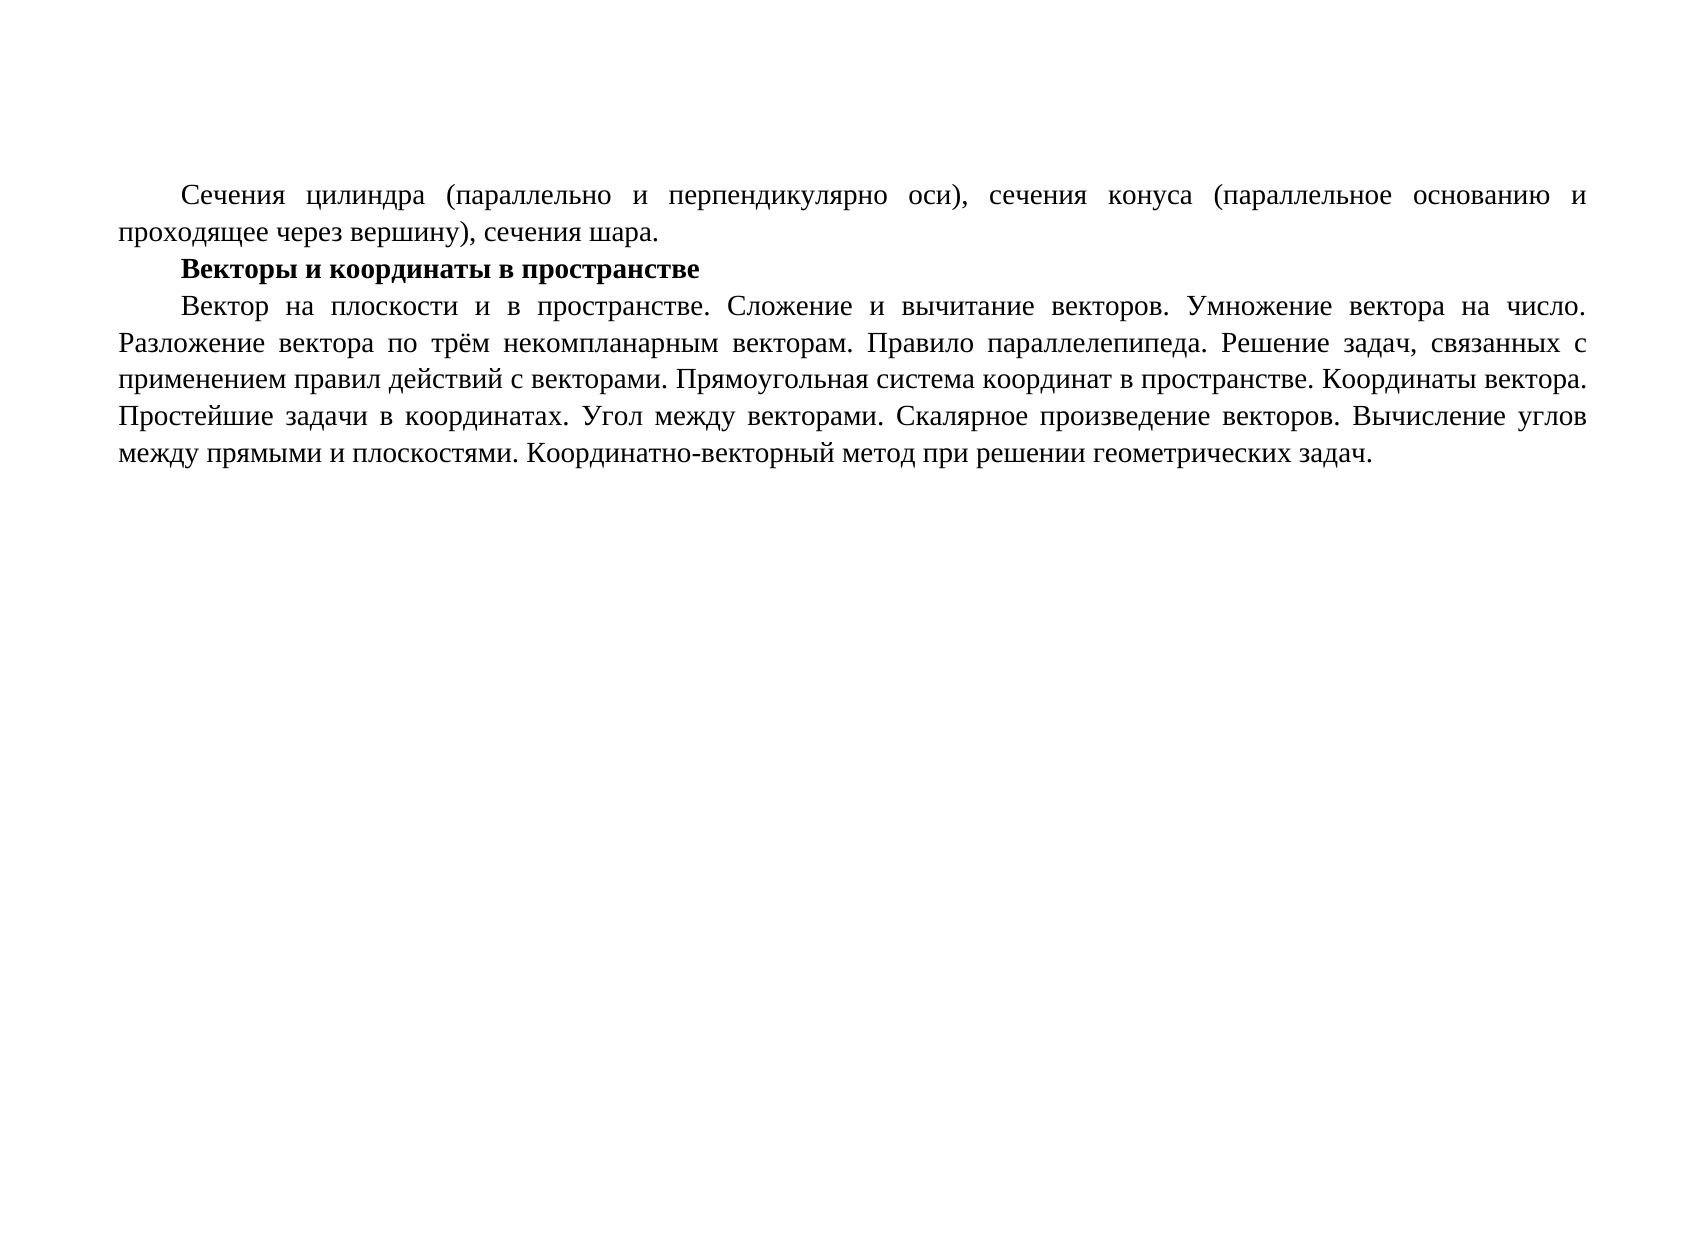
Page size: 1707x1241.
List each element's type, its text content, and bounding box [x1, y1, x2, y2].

text Сечения цилиндра (параллельно и перпендикулярно оси), сечения конуса (параллельное основанию и проходящее через вершину), сечения шара. [118, 177, 1588, 248]
text Вектор на плоскости и в пространстве. Сложение и вычитание векторов. Умножение вектора на число. Разложение вектора по трём некомпланарным векторам. Правило параллелепипеда. Решение задач, связанных с применением правил действий с векторами. Прямоугольная система координат в пространстве. Координаты вектора. Простейшие задачи в координатах. Угол между векторами. Скалярное произведение векторов. Вычисление углов между прямыми и плоскостями. Координатно-векторный метод при решении геометрических задач. [118, 288, 1588, 469]
text Векторы и координаты в пространстве [118, 251, 1588, 284]
